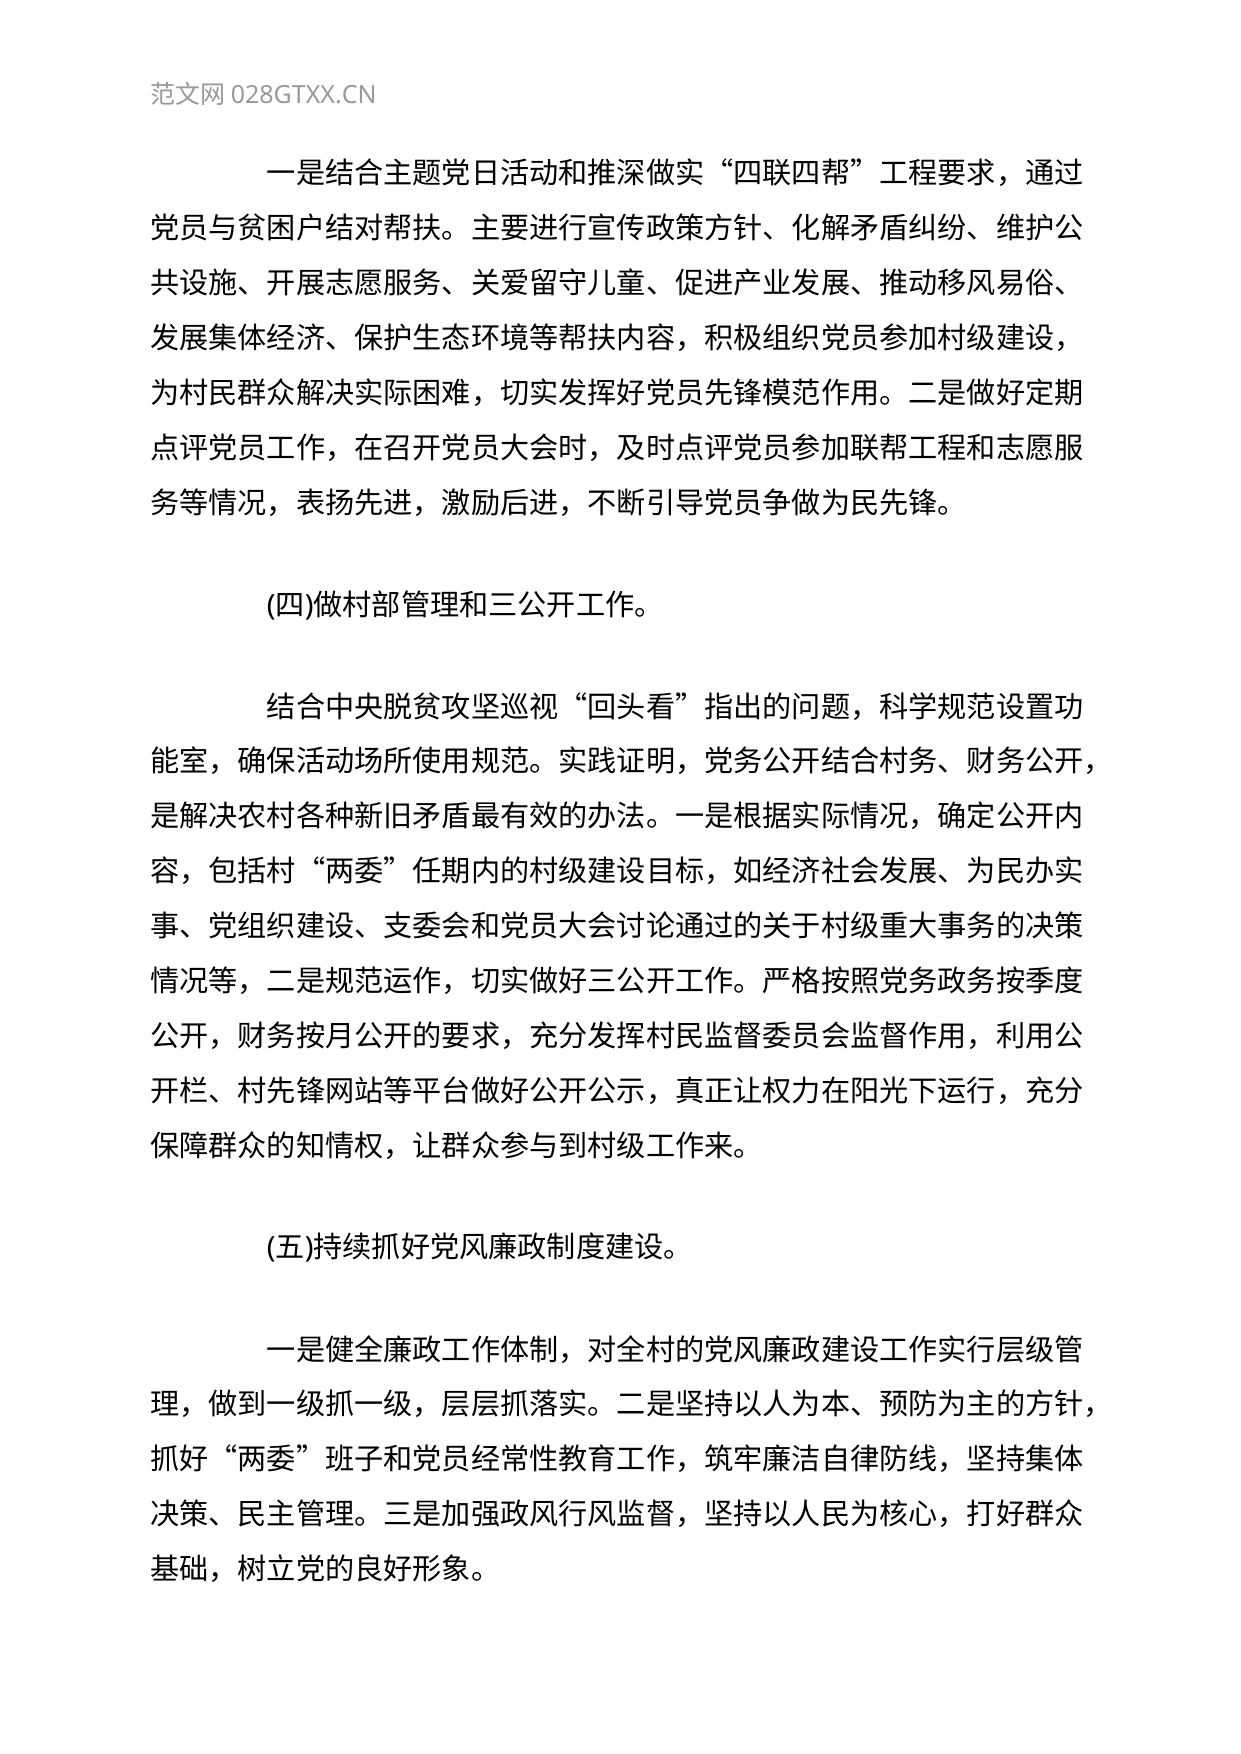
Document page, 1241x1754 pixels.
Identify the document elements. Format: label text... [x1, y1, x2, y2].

text (五)持续抓好党风廉政制度建设。 [150, 1224, 1090, 1266]
text (四)做村部管理和三公开工作。 [150, 581, 1090, 623]
text 一是健全廉政工作体制，对全村的党风廉政建设工作实行层级管理，做到一级抓一级，层层抓落实。二是坚持以人为本、预防为主的方针，抓好“两委”班子和党员经常性教育工作，筑牢廉洁自律防线，坚持集体决策、民主管理。三是加强政风行风监督，坚持以人民为核心，打好群众基础，树立党的良好形象。 [150, 1326, 1090, 1588]
text 一是结合主题党日活动和推深做实“四联四帮”工程要求，通过党员与贫困户结对帮扶。主要进行宣传政策方针、化解矛盾纠纷、维护公共设施、开展志愿服务、关爱留守儿童、促进产业发展、推动移风易俗、发展集体经济、保护生态环境等帮扶内容，积极组织党员参加村级建设，为村民群众解决实际困难，切实发挥好党员先锋模范作用。二是做好定期点评党员工作，在召开党员大会时，及时点评党员参加联帮工程和志愿服务等情况，表扬先进，激励后进，不断引导党员争做为民先锋。 [150, 150, 1090, 522]
text 结合中央脱贫攻坚巡视“回头看”指出的问题，科学规范设置功能室，确保活动场所使用规范。实践证明，党务公开结合村务、财务公开，是解决农村各种新旧矛盾最有效的办法。一是根据实际情况，确定公开内容，包括村“两委”任期内的村级建设目标，如经济社会发展、为民办实事、党组织建设、支委会和党员大会讨论通过的关于村级重大事务的决策情况等，二是规范运作，切实做好三公开工作。严格按照党务政务按季度公开，财务按月公开的要求，充分发挥村民监督委员会监督作用，利用公开栏、村先锋网站等平台做好公开公示，真正让权力在阳光下运行，充分保障群众的知情权，让群众参与到村级工作来。 [150, 683, 1090, 1164]
